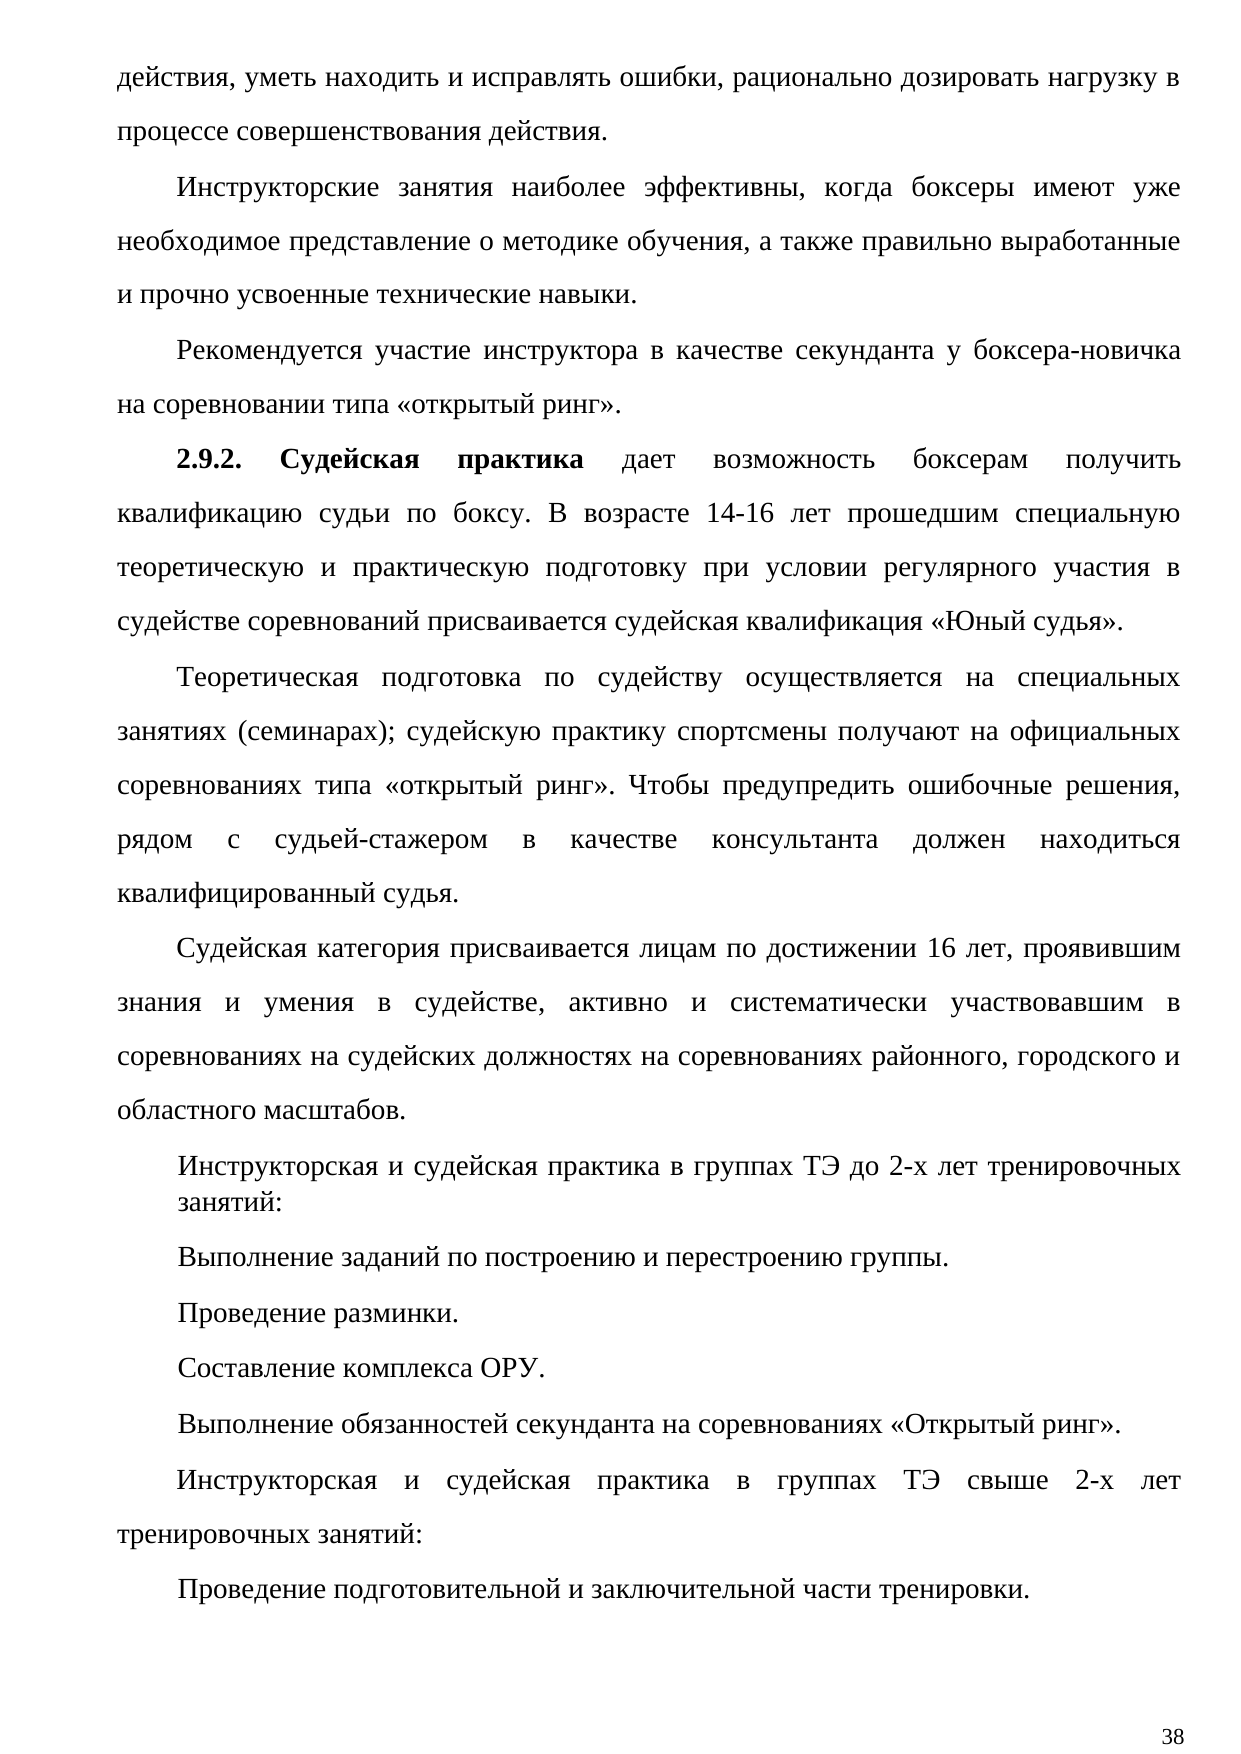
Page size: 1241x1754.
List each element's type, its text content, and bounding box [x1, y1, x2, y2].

text Инструкторская и судейская практика в группах ТЭ свыше 2-х лет тренировочных занятий: [117, 1462, 1182, 1549]
text Судейская категория присваивается лицам по достижении 16 лет, проявившим знания и умения в судействе, активно и систематически участвовавшим в соревнованиях на судейских должностях на соревнованиях районного, городского и областного масштабов. [117, 930, 1182, 1126]
text Инструкторские занятия наиболее эффективны, когда боксеры имеют уже необходимое представление о методике обучения, а также правильно выработанные и прочно усвоенные технические навыки. [117, 169, 1182, 310]
text Теоретическая подготовка по судейству осуществляется на специальных занятиях (семинарах); судейскую практику спортсмены получают на официальных соревнованиях типа «открытый ринг». Чтобы предупредить ошибочные решения, рядом с судьей-стажером в качестве консультанта должен находиться квалифицированный судья. [117, 659, 1182, 908]
text Проведение подготовительной и заключительной части тренировки. [177, 1571, 1182, 1605]
text Инструкторская и судейская практика в группах ТЭ до 2-х лет тренировочных занятий: [177, 1148, 1182, 1217]
text Рекомендуется участие инструктора в качестве секунданта у боксера-новичка на соревновании типа «открытый ринг». [117, 332, 1182, 419]
text Выполнение заданий по построению и перестроению группы. [177, 1239, 1182, 1273]
text Составление комплекса ОРУ. [177, 1350, 1182, 1384]
text Выполнение обязанностей секунданта на соревнованиях «Открытый ринг». [177, 1406, 1182, 1439]
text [117, 59, 1182, 147]
text 2.9.2. Судейская практика дает возможность боксерам получить квалификацию судьи по боксу. В возрасте 14-16 лет прошедшим специальную теоретическую и практическую подготовку при условии регулярного участия в судействе соревнований присваивается судейская квалификация «Юный судья». [117, 442, 1182, 637]
text Проведение разминки. [177, 1295, 1182, 1328]
